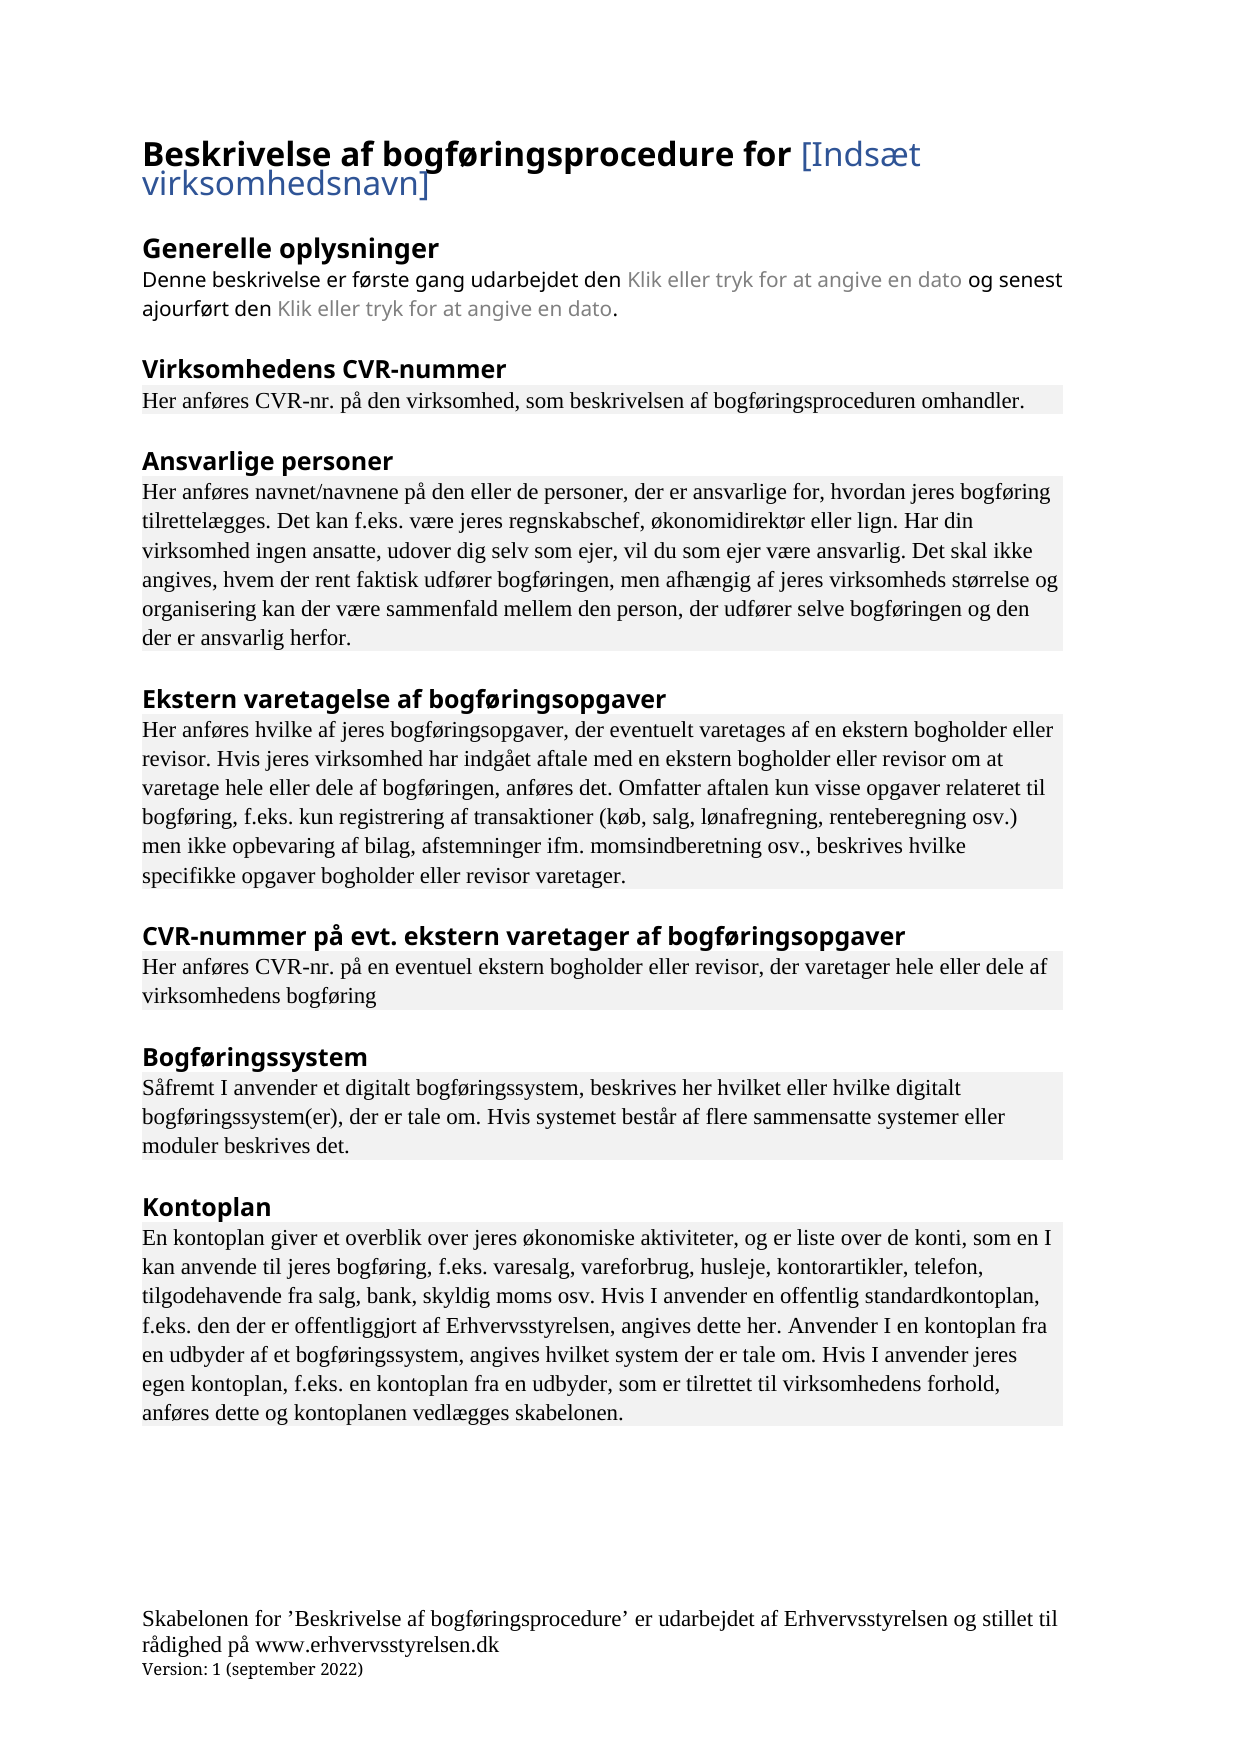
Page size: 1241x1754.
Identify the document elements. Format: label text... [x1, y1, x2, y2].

subtitle Virksomhedens CVR-nummer [142, 356, 1063, 385]
subtitle Bogføringssystem [142, 1043, 1063, 1072]
subtitle Ekstern varetagelse af bogføringsopgaver [142, 685, 1063, 714]
subtitle Generelle oplysninger [142, 235, 1063, 264]
subtitle Ansvarlige personer [142, 447, 1063, 476]
text Denne beskrivelse er første gang udarbejdet den og senest ajourført den . [142, 264, 1063, 322]
subtitle Kontoplan [142, 1193, 1063, 1222]
subtitle CVR-nummer på evt. ekstern varetager af bogføringsopgaver [142, 922, 1063, 951]
subtitle Beskrivelse af bogføringsprocedure for [142, 143, 1063, 231]
